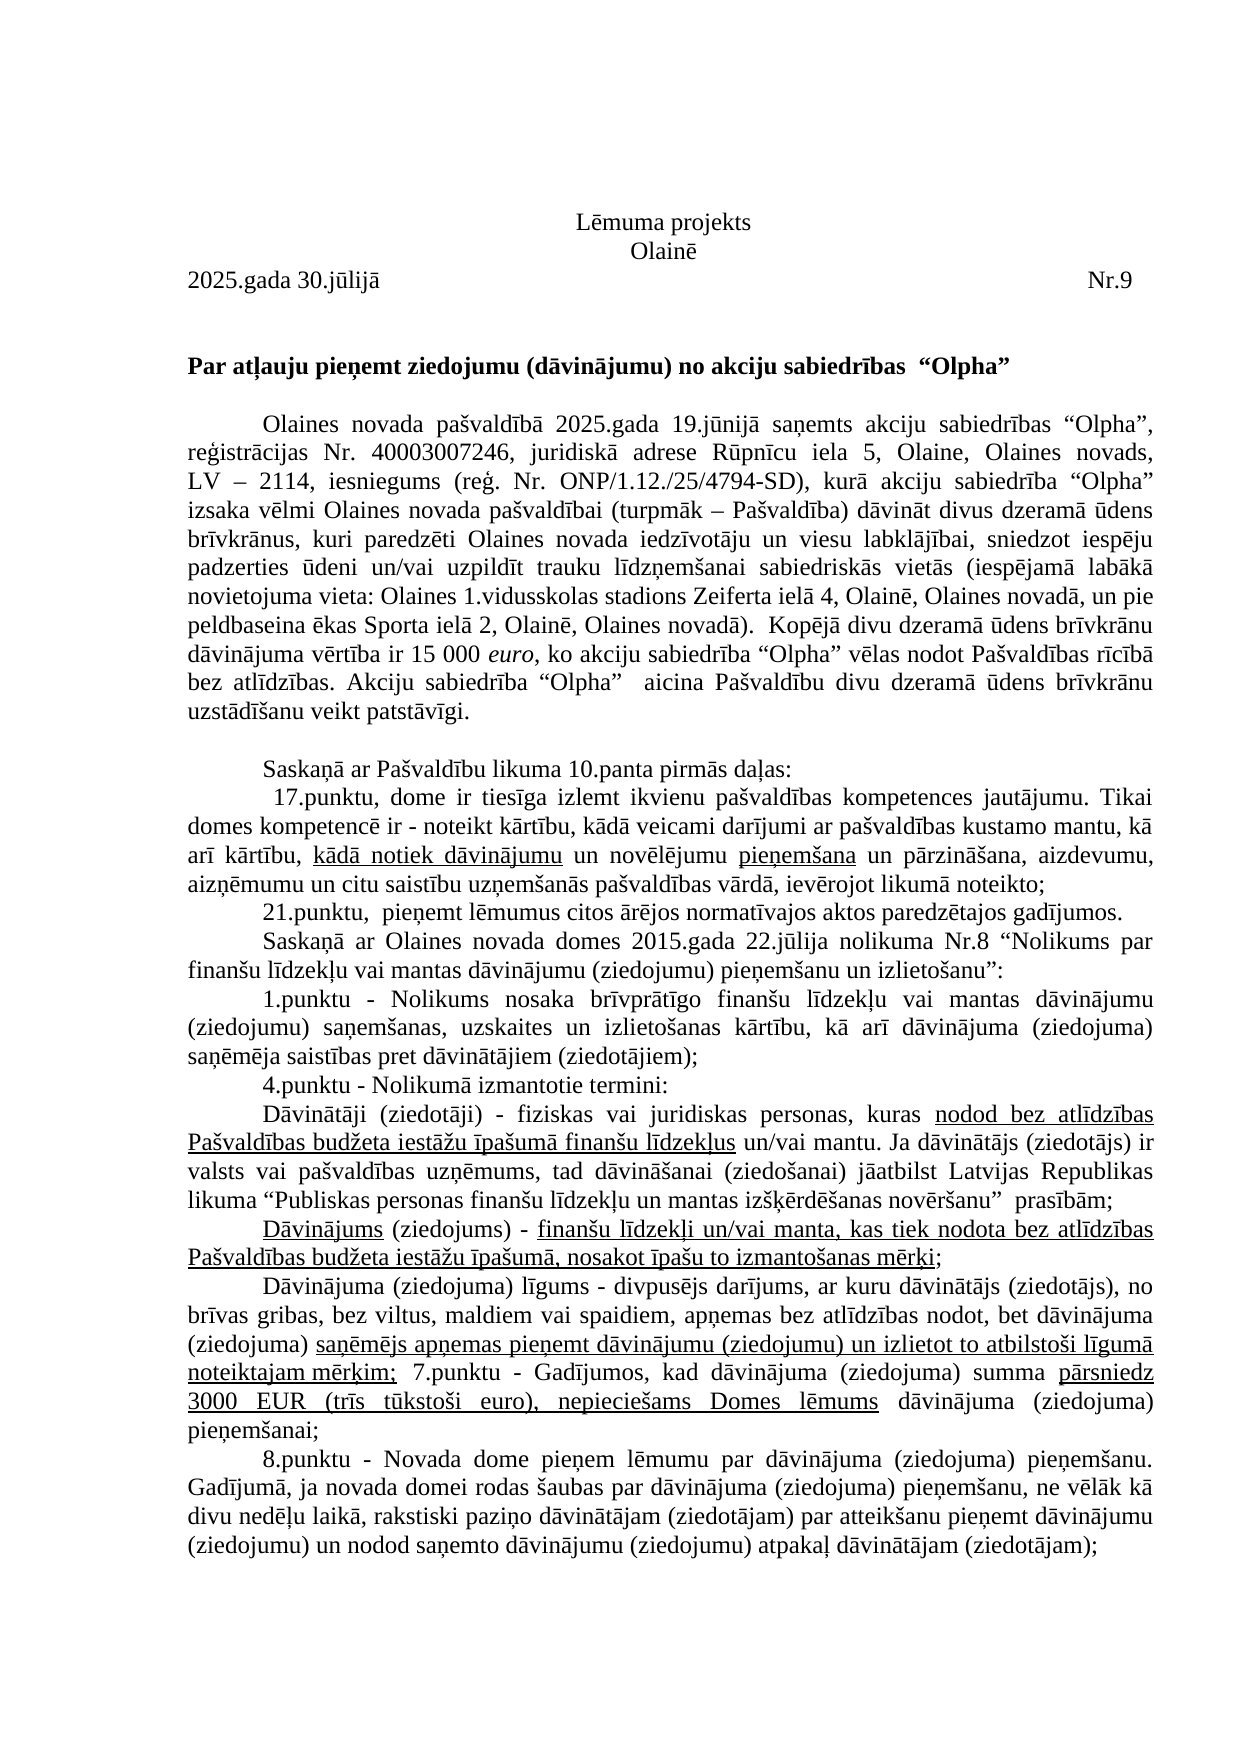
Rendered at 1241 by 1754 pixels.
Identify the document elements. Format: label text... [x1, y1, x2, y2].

text Saskaņā ar Olaines novada domes 2015.gada 22.jūlija nolikuma Nr.8 “Nolikums par finanšu līdzekļu vai mantas dāvinājumu (ziedojumu) pieņemšanu un izlietošanu”: [187, 926, 1154, 984]
text 1.punktu - Nolikums nosaka brīvprātīgo finanšu līdzekļu vai mantas dāvinājumu (ziedojumu) saņemšanas, uzskaites un izlietošanas kārtību, kā arī dāvinājuma (ziedojuma) saņēmēja saistības pret dāvinātājiem (ziedotājiem); [187, 984, 1154, 1070]
text Olaines novada pašvaldībā 2025.gada 19.jūnijā saņemts akciju sabiedrības “Olpha”, reģistrācijas Nr. 40003007246, juridiskā adrese Rūpnīcu iela 5, Olaine, Olaines novads, LV – 2114, iesniegums (reģ. Nr. ONP/1.12./25/4794-SD), kurā akciju sabiedrība “Olpha” izsaka vēlmi Olaines novada pašvaldībai (turpmāk – Pašvaldība) dāvināt divus dzeramā ūdens brīvkrānus, kuri paredzēti Olaines novada iedzīvotāju un viesu labklājībai, sniedzot iespēju padzerties ūdeni un/vai uzpildīt trauku līdzņemšanai sabiedriskās vietās (iespējamā labākā novietojuma vieta: Olaines 1.vidusskolas stadions Zeiferta ielā 4, Olainē, Olaines novadā, un pie peldbaseina ēkas Sporta ielā 2, Olainē, Olaines novadā). Kopējā divu dzeramā ūdens brīvkrānu dāvinājuma vērtība ir 15 000 euro, ko akciju sabiedrība “Olpha” vēlas nodot Pašvaldības rīcībā bez atlīdzības. Akciju sabiedrība “Olpha” aicina Pašvaldību divu dzeramā ūdens brīvkrānu uzstādīšanu veikt patstāvīgi. [187, 409, 1154, 725]
text Dāvinājums (ziedojums) - finanšu līdzekļi un/vai manta, kas tiek nodota bez atlīdzības Pašvaldības budžeta iestāžu īpašumā, nosakot īpašu to izmantošanas mērķi; [187, 1214, 1154, 1271]
text Olainē [187, 236, 1139, 265]
text 17.punktu, dome ir tiesīga izlemt ikvienu pašvaldības kompetences jautājumu. Tikai domes kompetencē ir - noteikt kārtību, kādā veicami darījumi ar pašvaldības kustamo mantu, kā arī kārtību, kādā notiek dāvinājumu un novēlējumu pieņemšana un pārzināšana, aizdevumu, aizņēmumu un citu saistību uzņemšanās pašvaldības vārdā, ievērojot likumā noteikto; [187, 782, 1154, 897]
text Lēmuma projekts [187, 207, 1139, 236]
text Saskaņā ar Pašvaldību likuma 10.panta pirmās daļas: [187, 754, 1154, 782]
text Par atļauju pieņemt ziedojumu (dāvinājumu) no akciju sabiedrības “Olpha” [187, 351, 1154, 380]
text 4.punktu - Nolikumā izmantotie termini: [187, 1070, 1154, 1099]
text 21.punktu, pieņemt lēmumus citos ārējos normatīvajos aktos paredzētajos gadījumos. [187, 897, 1154, 926]
text 2025.gada 30.jūlijā Nr.9 [187, 265, 1139, 294]
text Dāvinātāji (ziedotāji) - fiziskas vai juridiskas personas, kuras nodod bez atlīdzības Pašvaldības budžeta iestāžu īpašumā finanšu līdzekļus un/vai mantu. Ja dāvinātājs (ziedotājs) ir valsts vai pašvaldības uzņēmums, tad dāvināšanai (ziedošanai) jāatbilst Latvijas Republikas likuma “Publiskas personas finanšu līdzekļu un mantas izšķērdēšanas novēršanu” prasībām; [187, 1099, 1154, 1214]
text 8.punktu - Novada dome pieņem lēmumu par dāvinājuma (ziedojuma) pieņemšanu. Gadījumā, ja novada domei rodas šaubas par dāvinājuma (ziedojuma) pieņemšanu, ne vēlāk kā divu nedēļu laikā, rakstiski paziņo dāvinātājam (ziedotājam) par atteikšanu pieņemt dāvinājumu (ziedojumu) un nodod saņemto dāvinājumu (ziedojumu) atpakaļ dāvinātājam (ziedotājam); [187, 1444, 1154, 1559]
text Dāvinājuma (ziedojuma) līgums - divpusējs darījums, ar kuru dāvinātājs (ziedotājs), no brīvas gribas, bez viltus, maldiem vai spaidiem, apņemas bez atlīdzības nodot, bet dāvinājuma (ziedojuma) saņēmējs apņemas pieņemt dāvinājumu (ziedojumu) un izlietot to atbilstoši līgumā noteiktajam mērķim; 7.punktu - Gadījumos, kad dāvinājuma (ziedojuma) summa pārsniedz 3000 EUR (trīs tūkstoši euro), nepieciešams Domes lēmums dāvinājuma (ziedojuma) pieņemšanai; [187, 1271, 1154, 1444]
